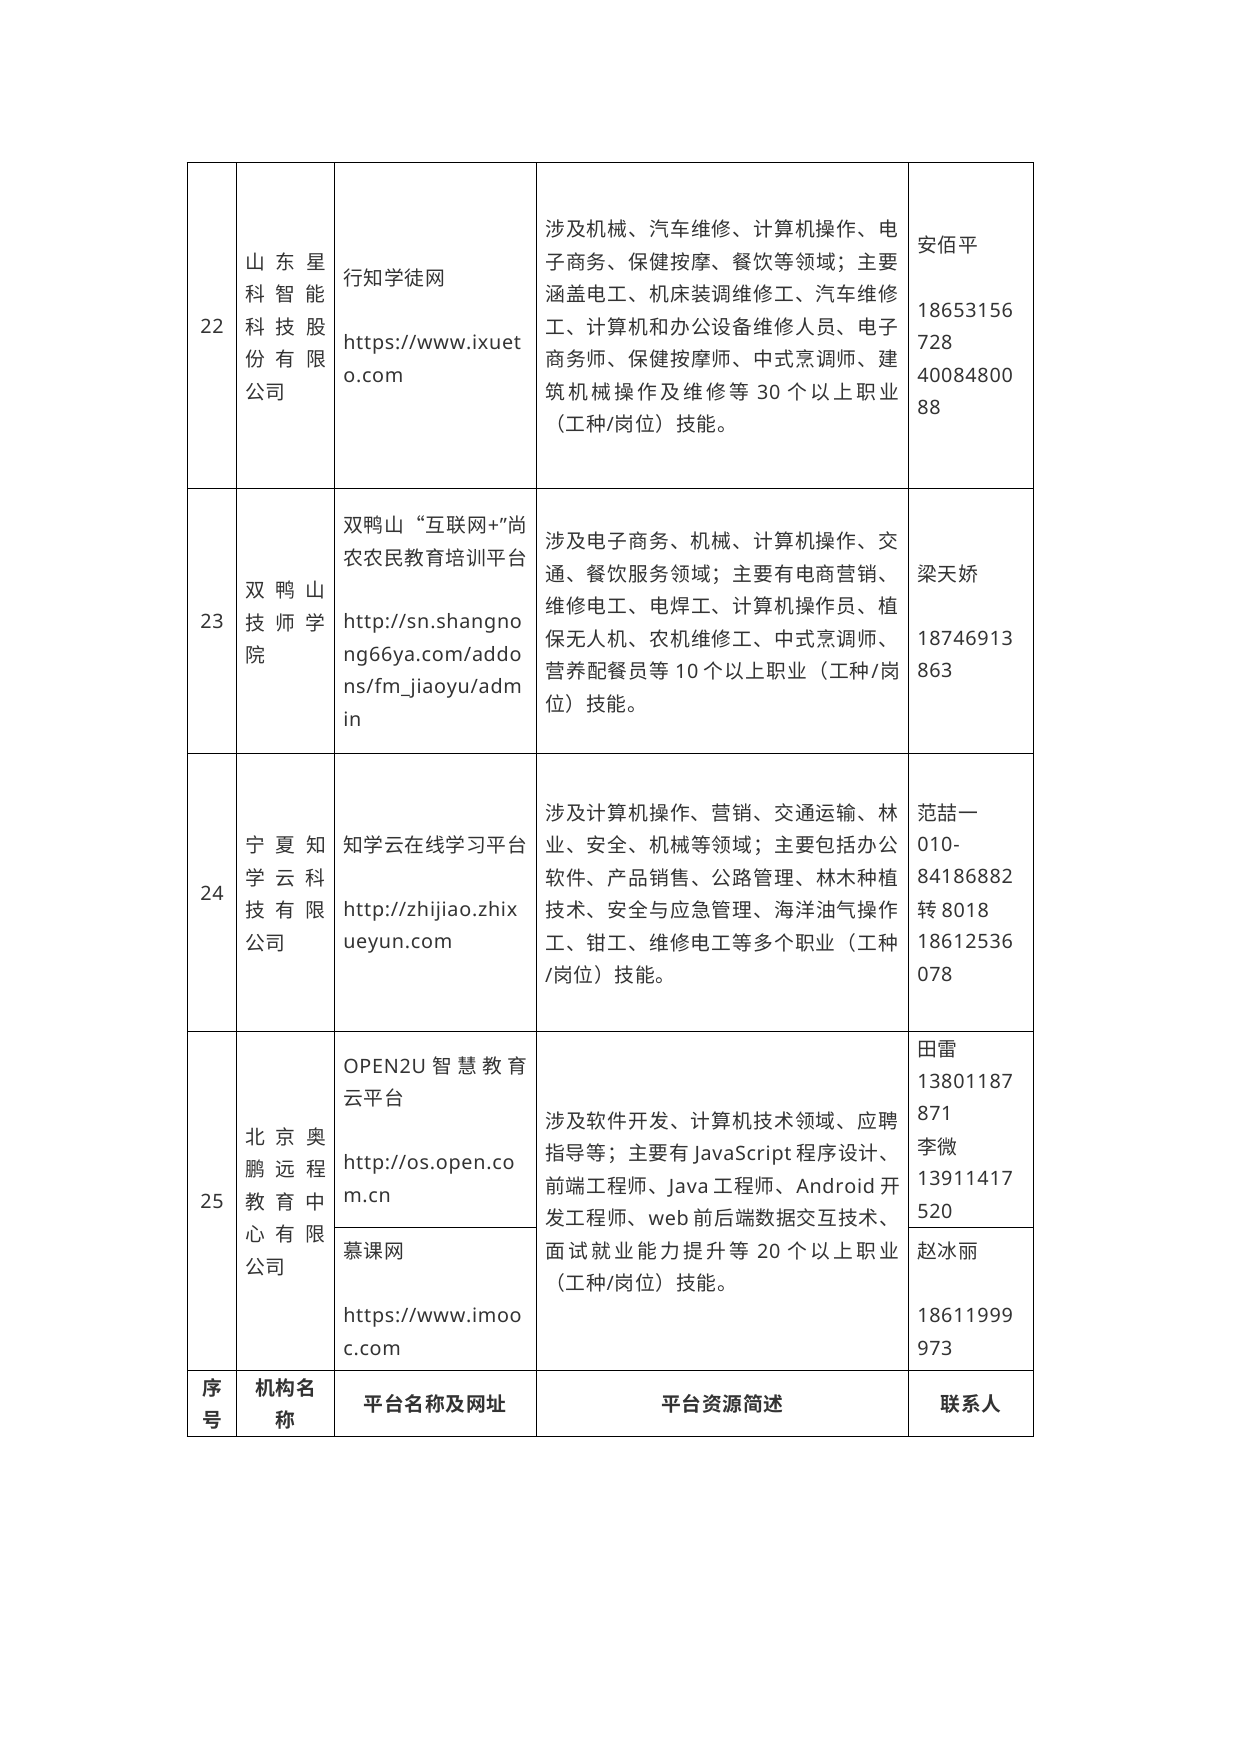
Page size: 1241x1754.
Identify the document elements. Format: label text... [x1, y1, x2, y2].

table_cell 25 [188, 1032, 236, 1369]
table_cell 涉及计算机操作、营销、交通运输、林业、安全、机械等领域；主要包括办公软件、产品销售、公路管理、林木种植技术、安全与应急管理、海洋油气操作工、钳工、维修电工等多个职业（工种/岗位）技能。 [537, 754, 908, 1031]
table_cell 范喆一 010-84186882转8018 18612536078 [909, 754, 1033, 1031]
table_cell 山东星科智能科技股份有限公司 [237, 163, 334, 488]
table_cell OPEN2U 智慧教育云平台 http://os.open.com.cn [335, 1032, 536, 1227]
table_cell 宁夏知学云科技有限公司 [237, 754, 334, 1031]
table_cell 知学云在线学习平台 http://zhijiao.zhixueyun.com [335, 754, 536, 1031]
table_cell 序号 [188, 1371, 236, 1436]
table_cell 机构名称 [237, 1371, 334, 1436]
table_cell 慕课网 https://www.imooc.com [335, 1228, 536, 1369]
table_cell 安佰平 18653156728 4008480088 [909, 163, 1033, 488]
table_cell 田雷 13801187871 李微 13911417520 [909, 1032, 1033, 1227]
table_cell 22 [188, 163, 236, 488]
table_cell 23 [188, 489, 236, 753]
table_cell 涉及电子商务、机械、计算机操作、交通、餐饮服务领域；主要有电商营销、维修电工、电焊工、计算机操作员、植保无人机、农机维修工、中式烹调师、营养配餐员等10个以上职业（工种/岗位）技能。 [537, 489, 908, 753]
table_cell 双鸭山“互联网+”尚农农民教育培训平台 http://sn.shangnong66ya.com/addons/fm_jiaoyu/admin [335, 489, 536, 753]
table_cell 涉及软件开发、计算机技术领域、应聘指导等；主要有JavaScript程序设计、前端工程师、Java工程师、Android开发工程师、web前后端数据交互技术、面试就业能力提升等20个以上职业（工种/岗位）技能。 [537, 1032, 908, 1369]
table_cell 平台资源简述 [537, 1371, 908, 1436]
table_cell 联系人 [909, 1371, 1033, 1436]
table_cell 北京奥鹏远程教育中心有限公司 [237, 1032, 334, 1369]
table_cell 涉及机械、汽车维修、计算机操作、电子商务、保健按摩、餐饮等领域；主要涵盖电工、机床装调维修工、汽车维修工、计算机和办公设备维修人员、电子商务师、保健按摩师、中式烹调师、建筑机械操作及维修等30个以上职业（工种/岗位）技能。 [537, 163, 908, 488]
table_cell 行知学徒网 https://www.ixueto.com [335, 163, 536, 488]
table_cell 24 [188, 754, 236, 1031]
table_cell 双鸭山技师学院 [237, 489, 334, 753]
table_cell 平台名称及网址 [335, 1371, 536, 1436]
table_cell 梁天娇 18746913863 [909, 489, 1033, 753]
table_cell 赵冰丽 18611999973 [909, 1228, 1033, 1369]
